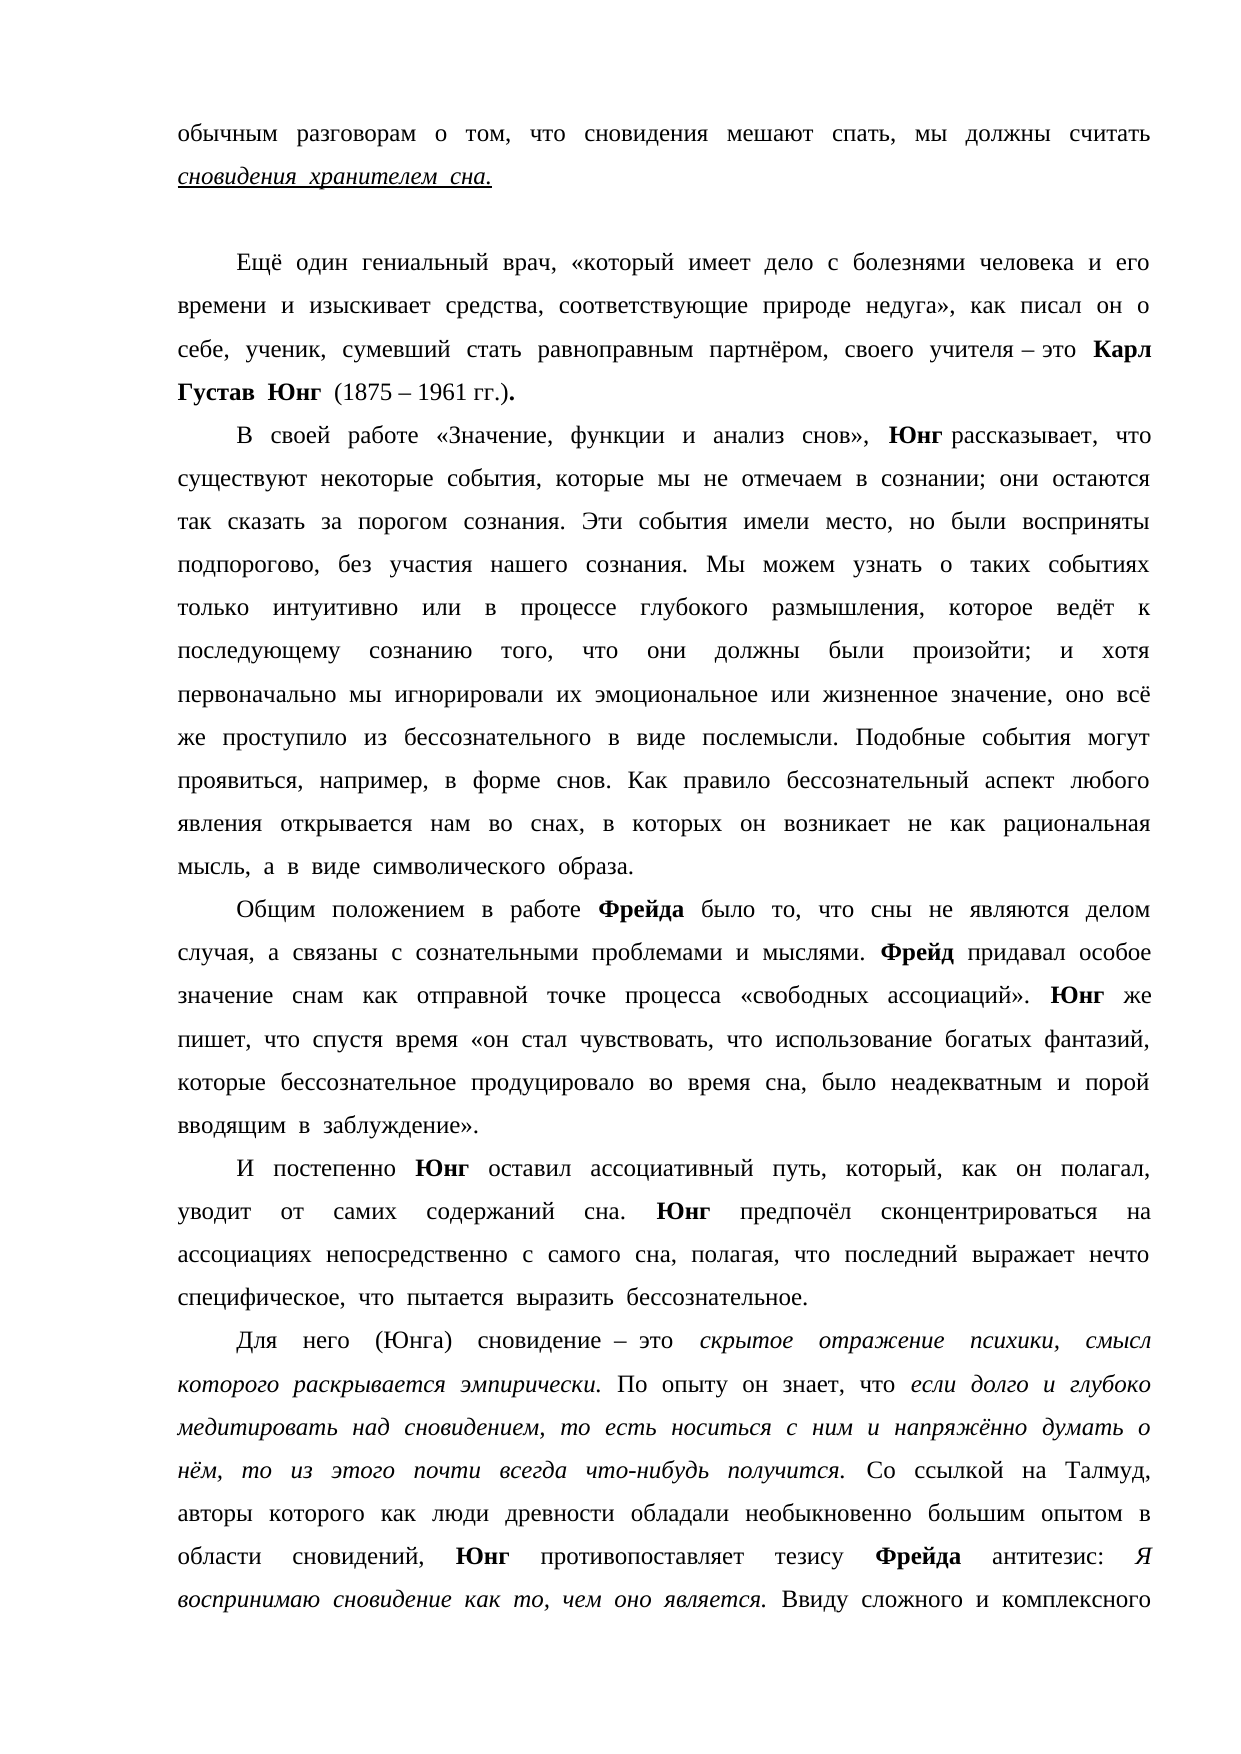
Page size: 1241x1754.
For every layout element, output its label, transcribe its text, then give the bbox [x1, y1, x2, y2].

text В своей работе «Значение, функции и анализ снов», Юнг рассказывает, что существуют некоторые события, которые мы не отмечаем в сознании; они остаются так сказать за порогом сознания. Эти события имели место, но были восприняты подпорогово, без участия нашего сознания. Мы можем узнать о таких событиях только интуитивно или в процессе глубокого размышления, которое ведёт к последующему сознанию того, что они должны были произойти; и хотя первоначально мы игнорировали их эмоциональное или жизненное значение, оно всё же проступило из бессознательного в виде послемысли. Подобные события могут проявиться, например, в форме снов. Как правило бессознательный аспект любого явления открывается нам во снах, в которых он возникает не как рациональная мысль, а в виде символического образа. [177, 420, 1152, 880]
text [177, 118, 1152, 190]
text И постепенно Юнг оставил ассоциативный путь, который, как он полагал, уводит от самих содержаний сна. Юнг предпочёл сконцентрироваться на ассоциациях непосредственно с самого сна, полагая, что последний выражает нечто специфическое, что пытается выразить бессознательное. [177, 1153, 1152, 1311]
text Общим положением в работе Фрейда было то, что сны не являются делом случая, а связаны с сознательными проблемами и мыслями. Фрейд придавал особое значение снам как отправной точке процесса «свободных ассоциаций». Юнг же пишет, что спустя время «он стал чувствовать, что использование богатых фантазий, которые бессознательное продуцировало во время сна, было неадекватным и порой вводящим в заблуждение». [177, 894, 1152, 1139]
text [177, 1326, 1152, 1613]
text Ещё один гениальный врач, «который имеет дело с болезнями человека и его времени и изыскивает средства, соответствующие природе недуга», как писал он о себе, ученик, сумевший стать равноправным партнёром, своего учителя – это Карл Густав Юнг (1875 – 1961 гг.). [177, 247, 1152, 406]
